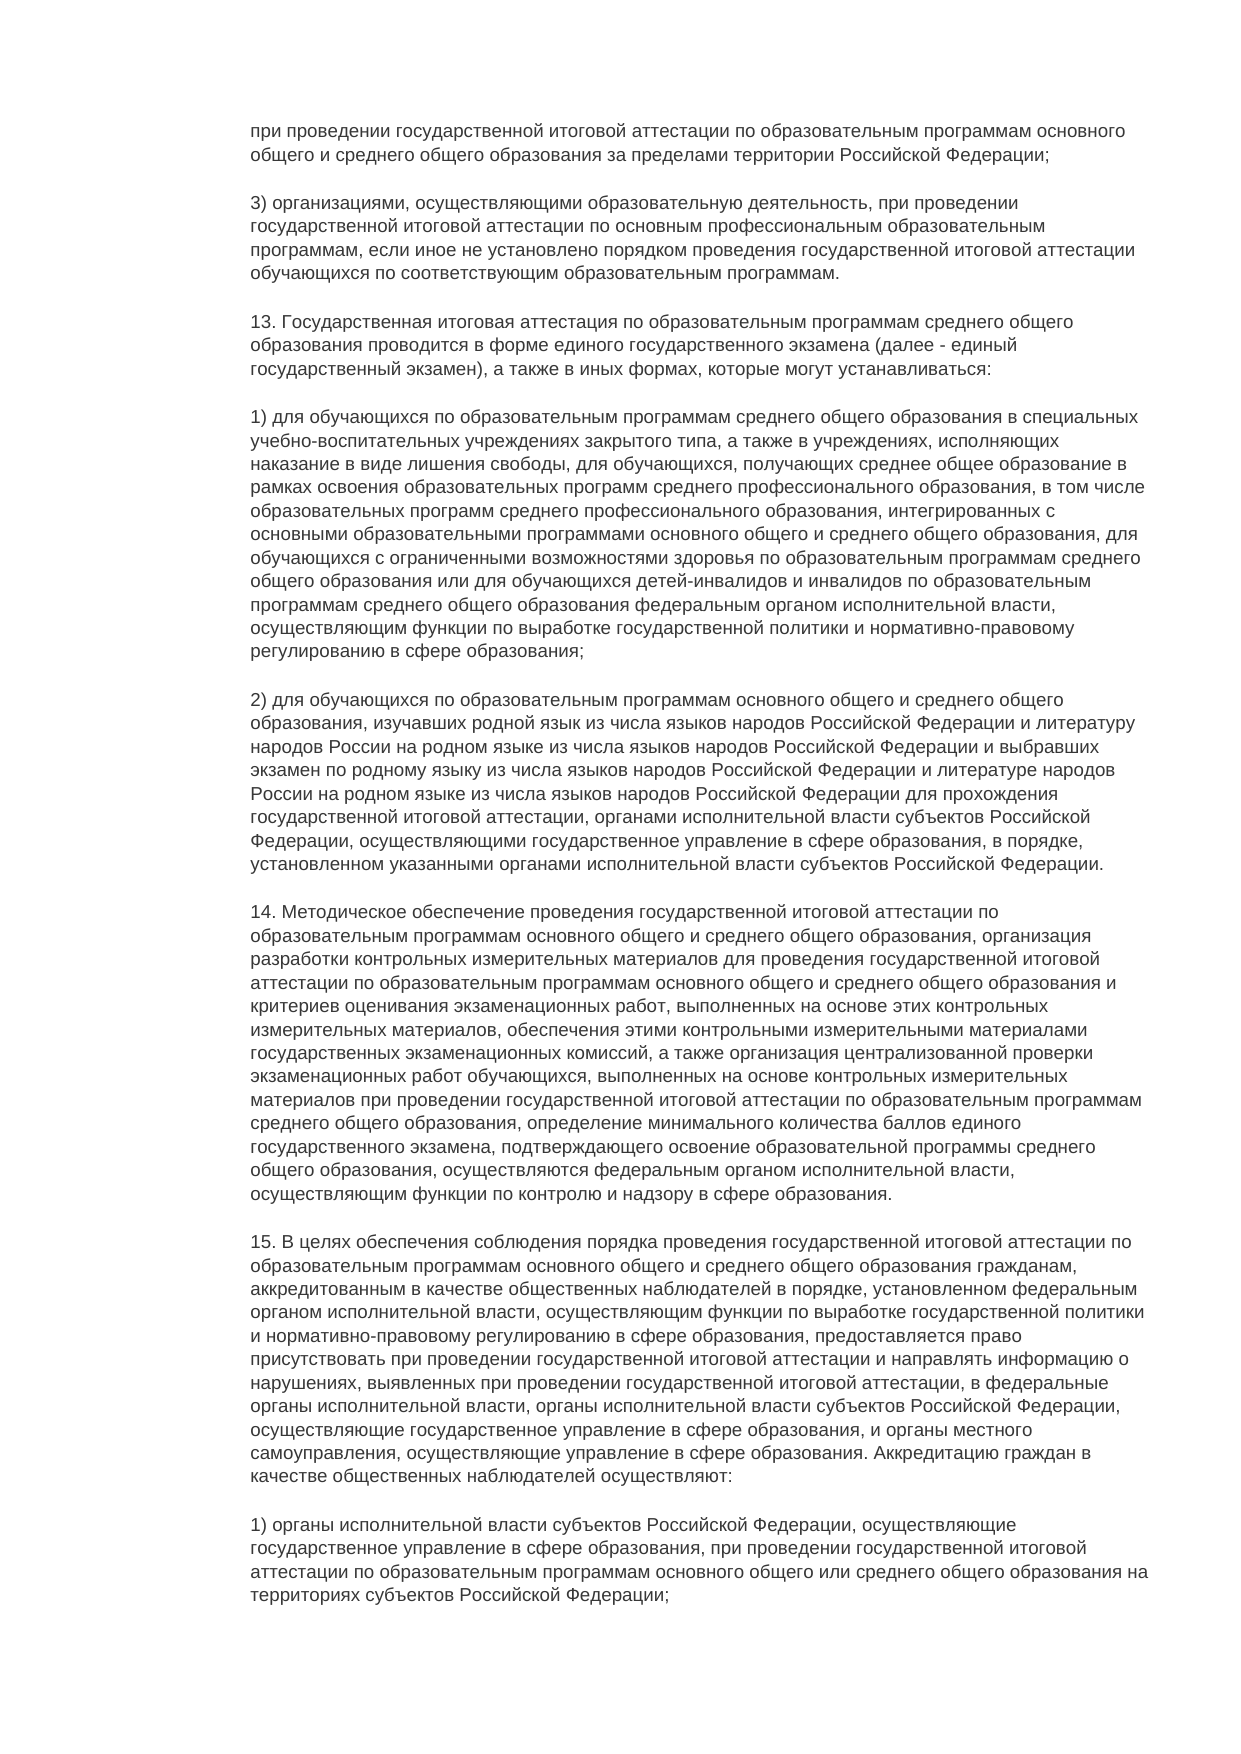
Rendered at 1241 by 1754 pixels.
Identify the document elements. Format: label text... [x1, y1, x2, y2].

text 14. Методическое обеспечение проведения государственной итоговой аттестации по образовательным программам основного общего и среднего общего образования, организация разработки контрольных измерительных материалов для проведения государственной итоговой аттестации по образовательным программам основного общего и среднего общего образования и критериев оценивания экзаменационных работ, выполненных на основе этих контрольных измерительных материалов, обеспечения этими контрольными измерительными материалами государственных экзаменационных комиссий, а также организация централизованной проверки экзаменационных работ обучающихся, выполненных на основе контрольных измерительных материалов при проведении государственной итоговой аттестации по образовательным программам среднего общего образования, определение минимального количества баллов единого государственного экзамена, подтверждающего освоение образовательной программы среднего общего образования, осуществляются федеральным органом исполнительной власти, осуществляющим функции по контролю и надзору в сфере образования. [250, 899, 1152, 1204]
text 15. В целях обеспечения соблюдения порядка проведения государственной итоговой аттестации по образовательным программам основного общего и среднего общего образования гражданам, аккредитованным в качестве общественных наблюдателей в порядке, установленном федеральным органом исполнительной власти, осуществляющим функции по выработке государственной политики и нормативно-правовому регулированию в сфере образования, предоставляется право присутствовать при проведении государственной итоговой аттестации и направлять информацию о нарушениях, выявленных при проведении государственной итоговой аттестации, в федеральные органы исполнительной власти, органы исполнительной власти субъектов Российской Федерации, осуществляющие государственное управление в сфере образования, и органы местного самоуправления, осуществляющие управление в сфере образования. Аккредитацию граждан в качестве общественных наблюдателей осуществляют: [250, 1229, 1152, 1487]
text 1) для обучающихся по образовательным программам среднего общего образования в специальных учебно-воспитательных учреждениях закрытого типа, а также в учреждениях, исполняющих наказание в виде лишения свободы, для обучающихся, получающих среднее общее образование в рамках освоения образовательных программ среднего профессионального образования, в том числе образовательных программ среднего профессионального образования, интегрированных с основными образовательными программами основного общего и среднего общего образования, для обучающихся с ограниченными возможностями здоровья по образовательным программам среднего общего образования или для обучающихся детей-инвалидов и инвалидов по образовательным программам среднего общего образования федеральным органом исполнительной власти, осуществляющим функции по выработке государственной политики и нормативно-правовому регулированию в сфере образования; [250, 404, 1152, 662]
text 13. Государственная итоговая аттестация по образовательным программам среднего общего образования проводится в форме единого государственного экзамена (далее - единый государственный экзамен), а также в иных формах, которые могут устанавливаться: [250, 309, 1152, 379]
text 3) организациями, осуществляющими образовательную деятельность, при проведении государственной итоговой аттестации по основным профессиональным образовательным программам, если иное не установлено порядком проведения государственной итоговой аттестации обучающихся по соответствующим образовательным программам. [250, 190, 1152, 284]
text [250, 118, 1152, 165]
text 2) для обучающихся по образовательным программам основного общего и среднего общего образования, изучавших родной язык из числа языков народов Российской Федерации и литературу народов России на родном языке из числа языков народов Российской Федерации и выбравших экзамен по родному языку из числа языков народов Российской Федерации и литературе народов России на родном языке из числа языков народов Российской Федерации для прохождения государственной итоговой аттестации, органами исполнительной власти субъектов Российской Федерации, осуществляющими государственное управление в сфере образования, в порядке, установленном указанными органами исполнительной власти субъектов Российской Федерации. [250, 687, 1152, 874]
text 1) органы исполнительной власти субъектов Российской Федерации, осуществляющие государственное управление в сфере образования, при проведении государственной итоговой аттестации по образовательным программам основного общего или среднего общего образования на территориях субъектов Российской Федерации; [250, 1512, 1152, 1606]
